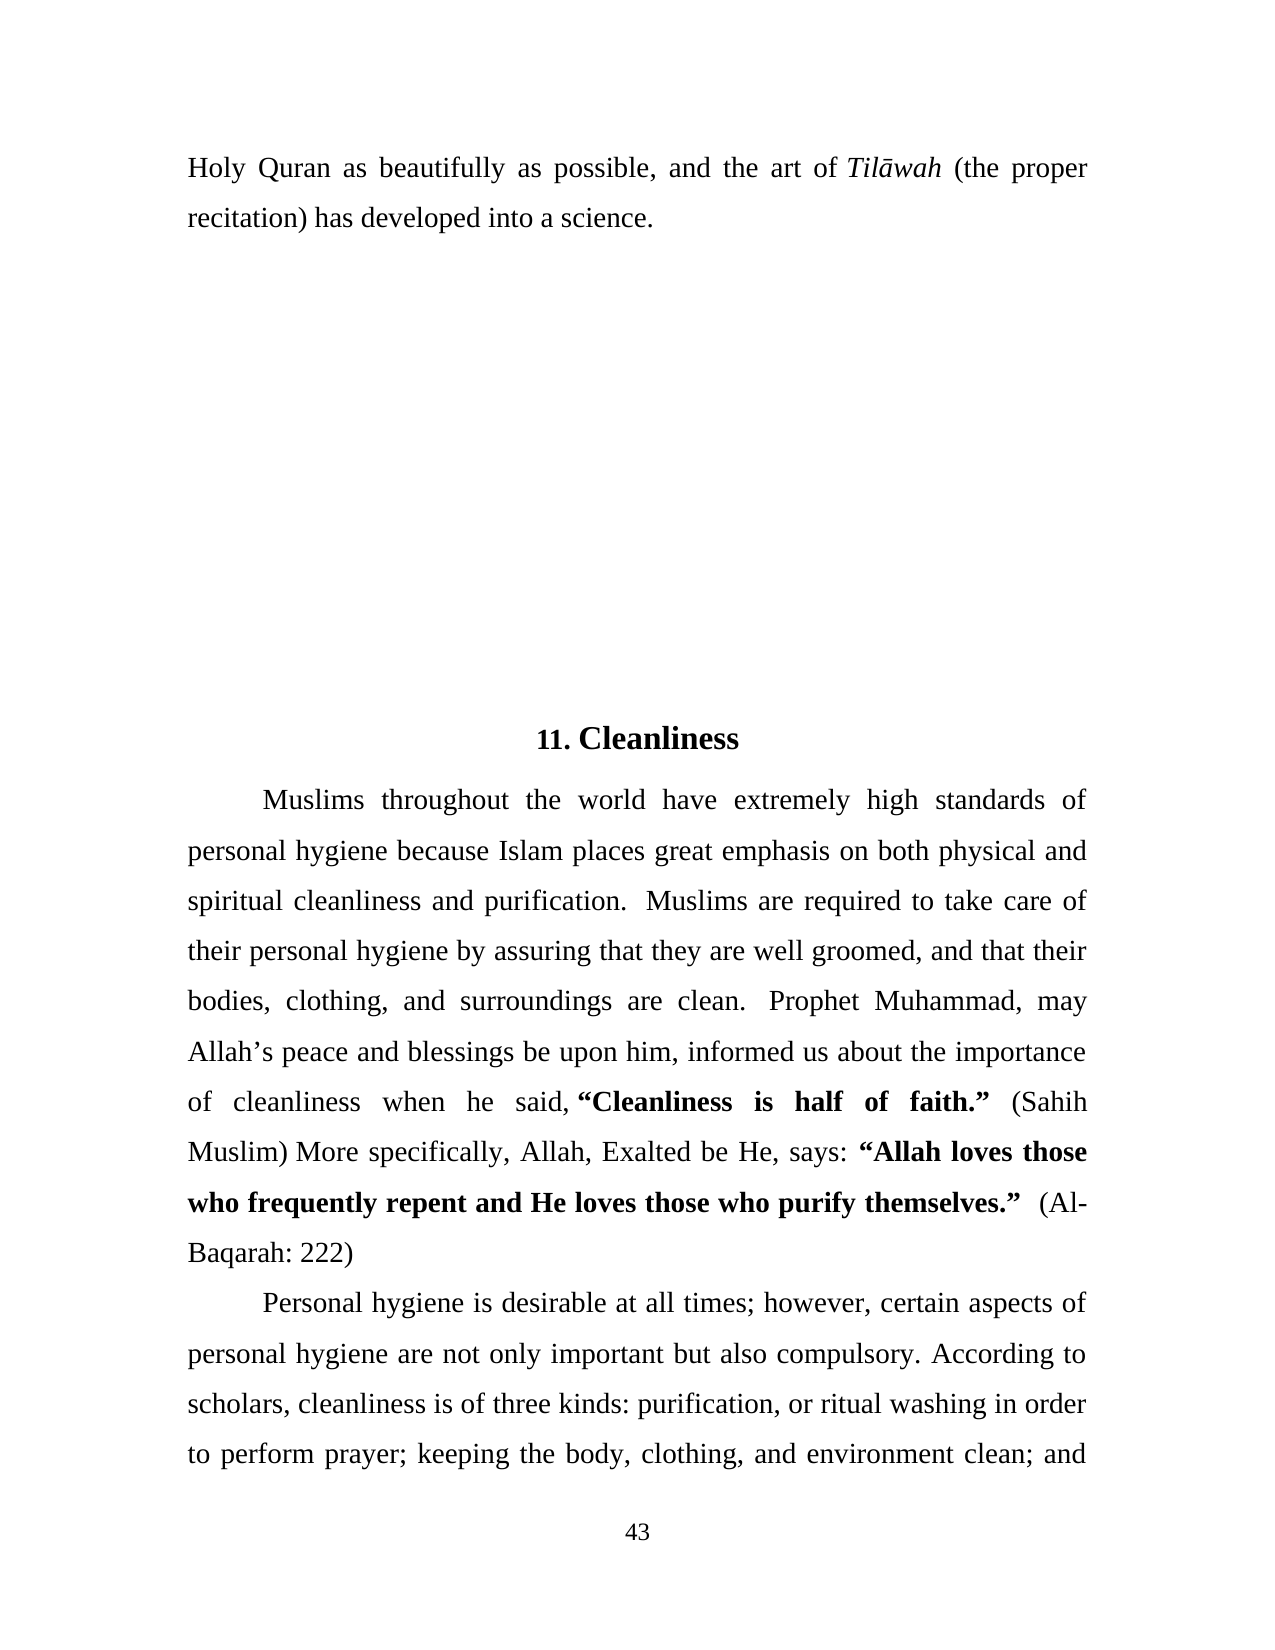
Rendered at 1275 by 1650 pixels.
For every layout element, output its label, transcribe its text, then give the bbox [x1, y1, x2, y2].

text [187, 150, 1087, 234]
text Muslims throughout the world have extremely high standards of personal hygiene because Islam places great emphasis on both physical and spiritual cleanliness and purification. Muslims are required to take care of their personal hygiene by assuring that they are well groomed, and that their bodies, clothing, and surroundings are clean. Prophet Muhammad, may Allah’s peace and blessings be upon him, informed us about the importance of cleanliness when he said, “Cleanliness is half of faith.” (Sahih Muslim) More specifically, Allah, Exalted be He, says: “Allah loves those who frequently repent and He loves those who purify themselves.” (Al-Baqarah: 222) [187, 782, 1087, 1269]
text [187, 1285, 1087, 1470]
subtitle 11. Cleanliness [187, 718, 1087, 757]
